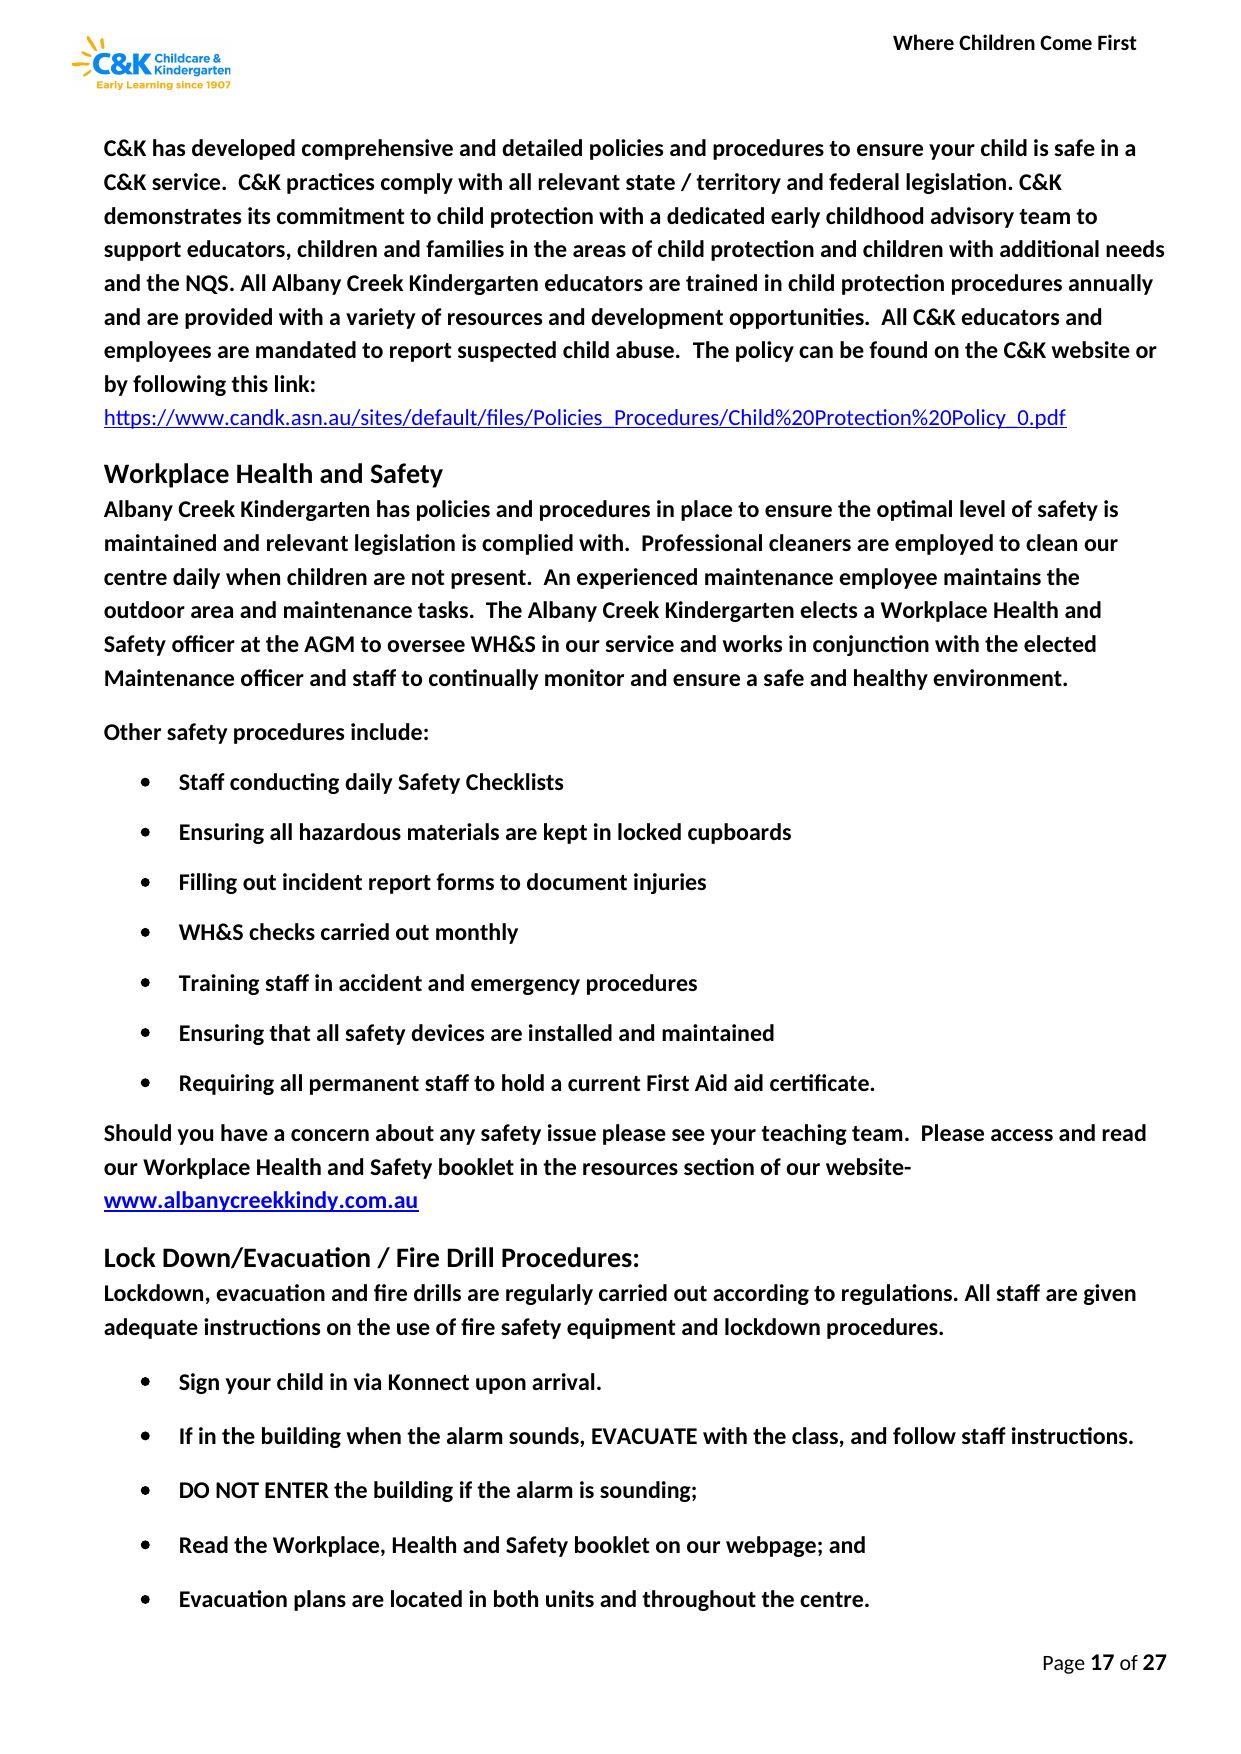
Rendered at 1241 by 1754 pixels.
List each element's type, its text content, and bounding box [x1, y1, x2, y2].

subtitle Training staff in accident and emergency procedures [141, 968, 1167, 997]
subtitle Sign your child in via Konnect upon arrival. [141, 1367, 1167, 1396]
subtitle Staff conducting daily Safety Checklists [141, 767, 1167, 796]
subtitle Other safety procedures include: [103, 717, 1167, 746]
picture [71, 36, 231, 90]
subtitle Should you have a concern about any safety issue please see your teaching team. Please access and read our Workplace Health and Safety booklet in the resources section of our website- www.albanycreekkindy.com.au [103, 1118, 1167, 1214]
subtitle Requiring all permanent staff to hold a current First Aid aid certificate. [141, 1068, 1167, 1097]
subtitle Ensuring that all safety devices are installed and maintained [141, 1018, 1167, 1047]
subtitle Filling out incident report forms to document injuries [141, 867, 1167, 897]
subtitle Read the Workplace, Health and Safety booklet on our webpage; and [141, 1530, 1167, 1559]
subtitle If in the building when the alarm sounds, EVACUATE with the class, and follow staff instructions. [141, 1421, 1167, 1450]
subtitle C&K has developed comprehensive and detailed policies and procedures to ensure your child is safe in a C&K service. C&K practices comply with all relevant state / territory and federal legislation. C&K demonstrates its commitment to child protection with a dedicated early childhood advisory team to support educators, children and families in the areas of child protection and children with additional needs and the NQS. All Albany Creek Kindergarten educators are trained in child protection procedures annually and are provided with a variety of resources and development opportunities. All C&K educators and employees are mandated to report suspected child abuse. The policy can be found on the C&K website or by following this link: [103, 133, 1167, 398]
subtitle WH&S checks carried out monthly [141, 917, 1167, 947]
subtitle Workplace Health and Safety Albany Creek Kindergarten has policies and procedures in place to ensure the optimal level of safety is maintained and relevant legislation is complied with. Professional cleaners are employed to clean our centre daily when children are not present. An experienced maintenance employee maintains the outdoor area and maintenance tasks. The Albany Creek Kindergarten elects a Workplace Health and Safety officer at the AGM to oversee WH&S in our service and works in conjunction with the elected Maintenance officer and staff to continually monitor and ensure a safe and healthy environment. [103, 456, 1167, 692]
text https://www.candk.asn.au/sites/default/files/Policies_Procedures/Child%20Protection%20Policy_0.pdf [103, 403, 1167, 431]
subtitle DO NOT ENTER the building if the alarm is sounding; [141, 1476, 1167, 1505]
subtitle Lock Down/Evacuation / Fire Drill Procedures: Lockdown, evacuation and fire drills are regularly carried out according to regulations. All staff are given adequate instructions on the use of fire safety equipment and lockdown procedures. [103, 1240, 1167, 1341]
subtitle Ensuring all hazardous materials are kept in locked cupboards [141, 817, 1167, 847]
subtitle Evacuation plans are located in both units and throughout the centre. [141, 1584, 1167, 1614]
